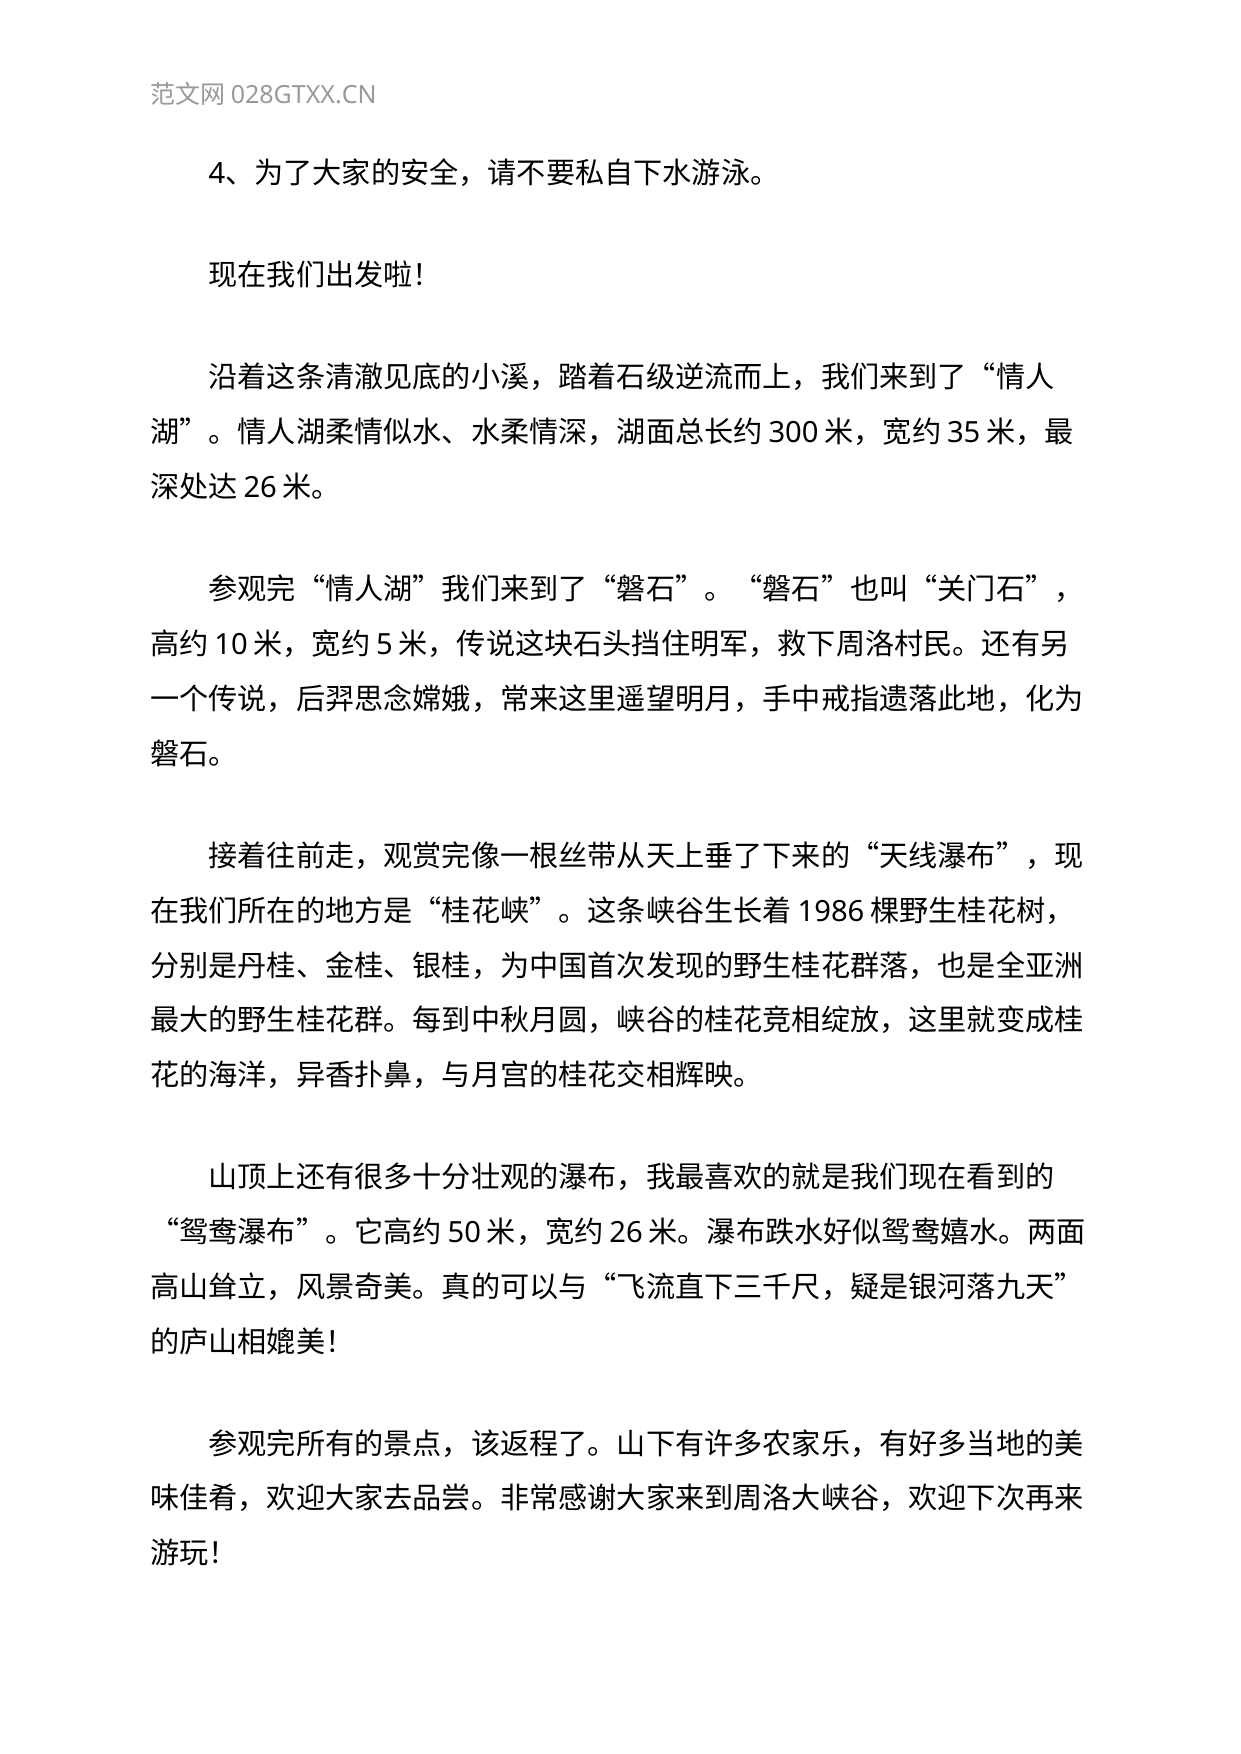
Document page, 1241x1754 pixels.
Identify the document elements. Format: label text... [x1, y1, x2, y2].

text 参观完“情人湖”我们来到了“磐石”。“磐石”也叫“关门石”，高约10米，宽约5米，传说这块石头挡住明军，救下周洛村民。还有另一个传说，后羿思念嫦娥，常来这里遥望明月，手中戒指遗落此地，化为磐石。 [150, 566, 1090, 773]
text 现在我们出发啦！ [150, 252, 1090, 294]
text 沿着这条清澈见底的小溪，踏着石级逆流而上，我们来到了“情人湖”。情人湖柔情似水、水柔情深，湖面总长约300米，宽约35米，最深处达26米。 [150, 354, 1090, 506]
text 4、为了大家的安全，请不要私自下水游泳。 [150, 150, 1090, 192]
text 参观完所有的景点，该返程了。山下有许多农家乐，有好多当地的美味佳肴，欢迎大家去品尝。非常感谢大家来到周洛大峡谷，欢迎下次再来游玩！ [150, 1420, 1090, 1572]
text 接着往前走，观赏完像一根丝带从天上垂了下来的“天线瀑布”，现在我们所在的地方是“桂花峡”。这条峡谷生长着1986棵野生桂花树，分别是丹桂、金桂、银桂，为中国首次发现的野生桂花群落，也是全亚洲最大的野生桂花群。每到中秋月圆，峡谷的桂花竞相绽放，这里就变成桂花的海洋，异香扑鼻，与月宫的桂花交相辉映。 [150, 832, 1090, 1094]
text 山顶上还有很多十分壮观的瀑布，我最喜欢的就是我们现在看到的“鸳鸯瀑布”。它高约50米，宽约26米。瀑布跌水好似鸳鸯嬉水。两面高山耸立，风景奇美。真的可以与“飞流直下三千尺，疑是银河落九天”的庐山相媲美！ [150, 1154, 1090, 1361]
